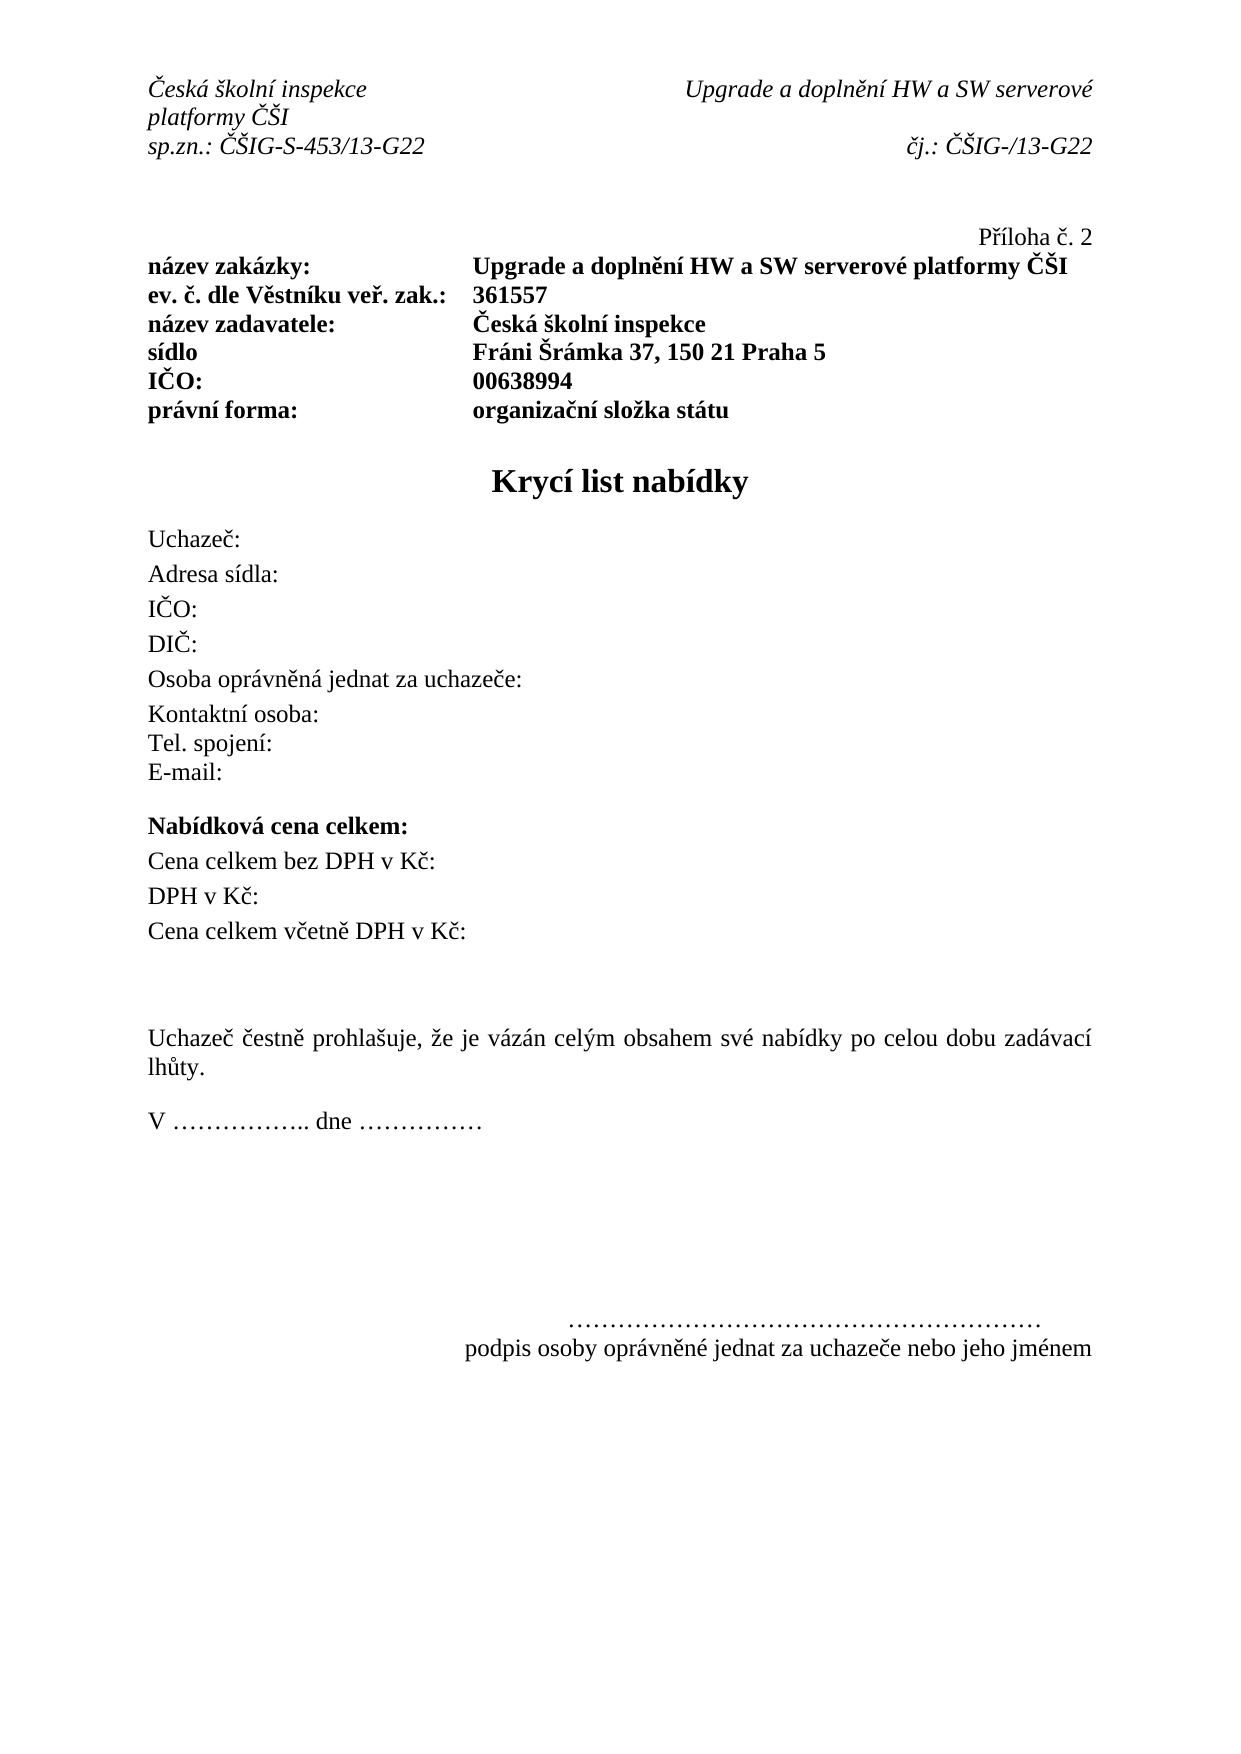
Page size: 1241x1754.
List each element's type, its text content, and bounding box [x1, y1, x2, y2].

text V …………….. dne …………… [148, 1106, 1093, 1134]
text Cena celkem bez DPH v Kč: [148, 846, 1093, 874]
text Nabídková cena celkem: [148, 811, 1093, 839]
title Krycí list nabídky [148, 461, 1093, 499]
text Příloha č. 2 [148, 222, 1093, 251]
text Cena celkem včetně DPH v Kč: [148, 916, 1093, 944]
text Tel. spojení: [148, 728, 1093, 757]
text právní forma: organizační složka státu [148, 395, 1093, 424]
text IČO: [148, 594, 1093, 623]
text ………………………………………………… [464, 1304, 1093, 1333]
text Uchazeč čestně prohlašuje, že je vázán celým obsahem své nabídky po celou dobu zadávací lhůty. [148, 1023, 1093, 1081]
text podpis osoby oprávněné jednat za uchazeče nebo jeho jménem [412, 1333, 1093, 1362]
text sídlo Fráni Šrámka 37, 150 21 Praha 5 [148, 337, 1093, 366]
text název zakázky: Upgrade a doplnění HW a SW serverové platformy ČŠI [148, 251, 1093, 280]
text DIČ: [148, 629, 1093, 658]
text Uchazeč: [148, 524, 1093, 553]
text IČO: 00638994 [148, 366, 1093, 395]
text E-mail: [148, 757, 1093, 786]
text Adresa sídla: [148, 559, 1093, 588]
text DPH v Kč: [148, 881, 1093, 909]
text název zadavatele: Česká školní inspekce [148, 309, 1093, 337]
text ev. č. dle Věstníku veř. zak.: 361557 [148, 280, 1093, 309]
text Osoba oprávněná jednat za uchazeče: [148, 664, 1093, 693]
text Kontaktní osoba: [148, 699, 1093, 728]
